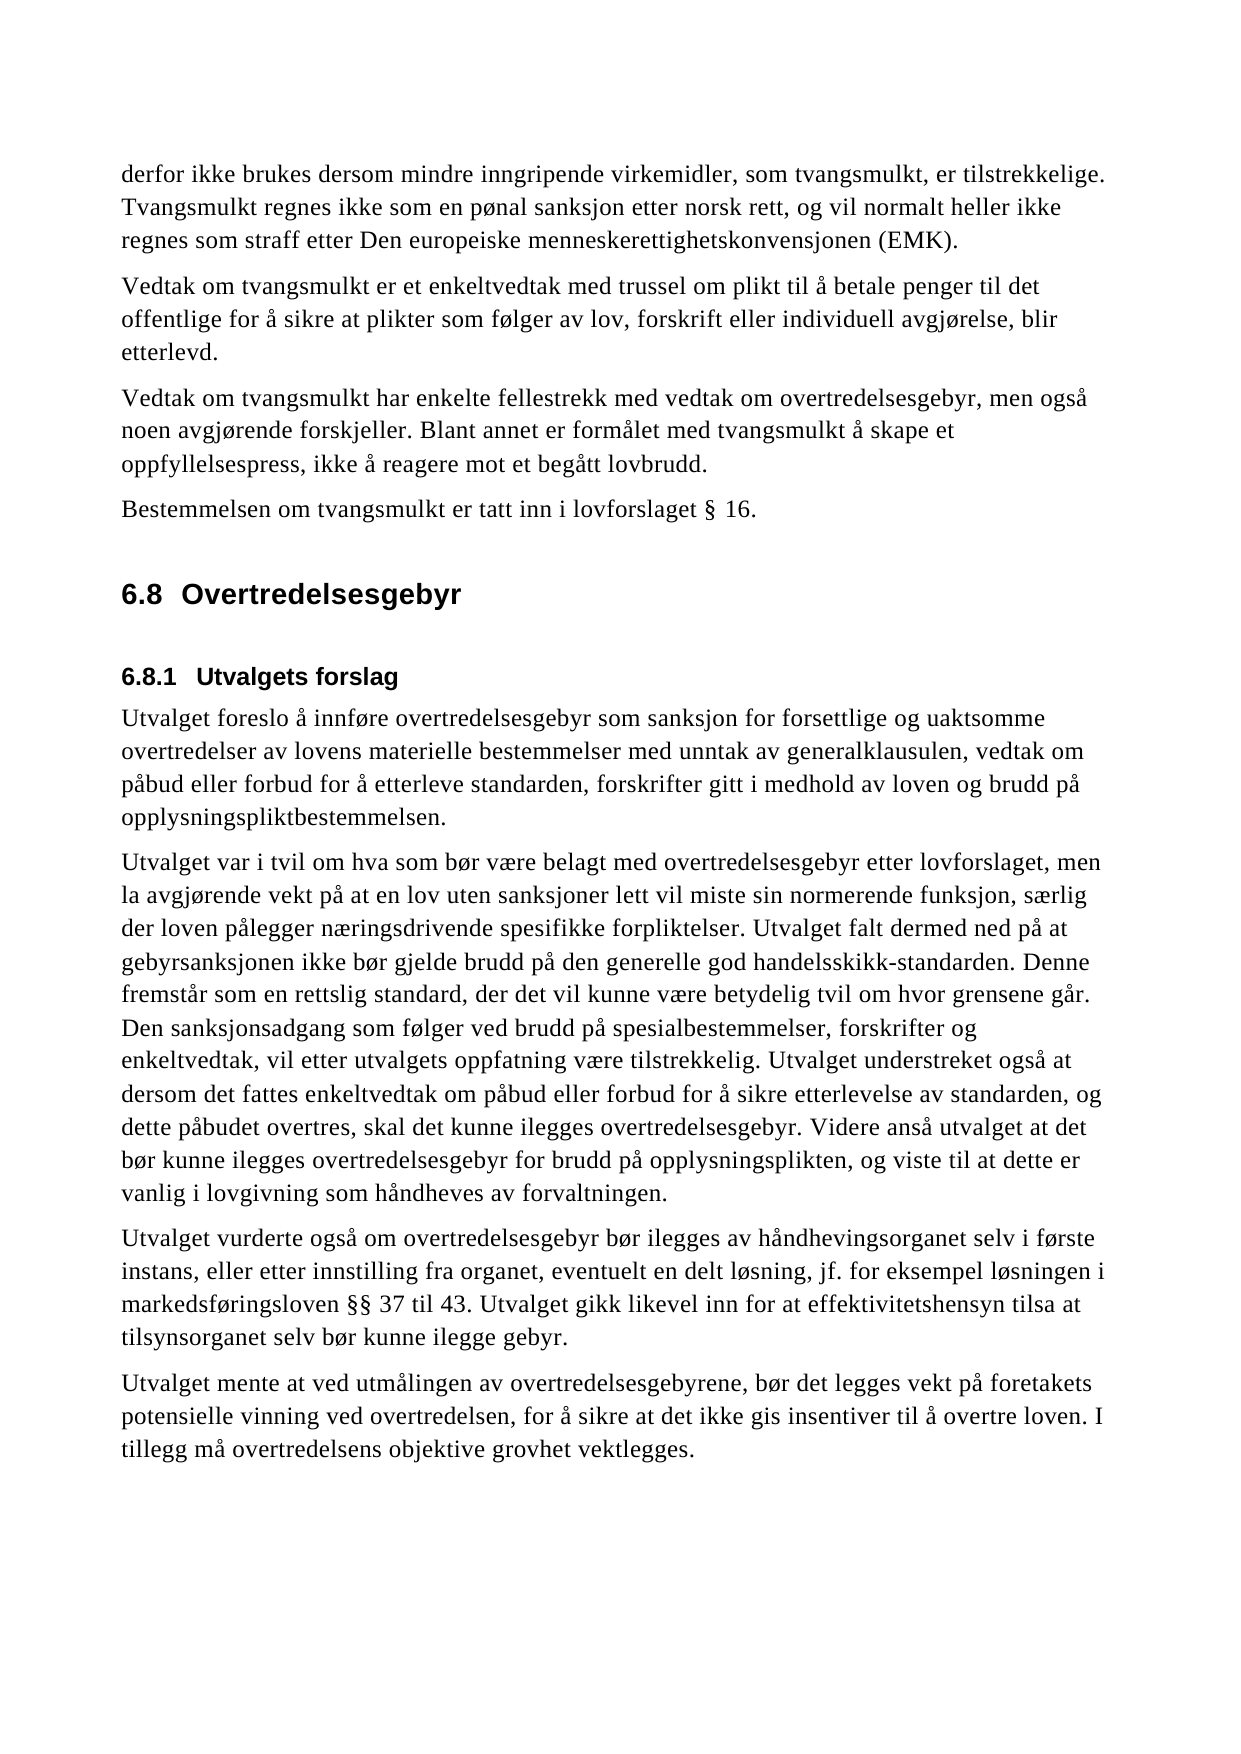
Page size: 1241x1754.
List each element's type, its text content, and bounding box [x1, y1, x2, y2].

text Vedtak om tvangsmulkt har enkelte fellestrekk med vedtak om overtredelsesgebyr, men også noen avgjørende forskjeller. Blant annet er formålet med tvangsmulkt å skape et oppfyllelsespress, ikke å reagere mot et begått lovbrudd. [121, 383, 1119, 477]
text Bestemmelsen om tvangsmulkt er tatt inn i lovforslaget § 16. [121, 494, 1119, 523]
text Utvalget foreslo å innføre overtredelsesgebyr som sanksjon for forsettlige og uaktsomme overtredelser av lovens materielle bestemmelser med unntak av generalklausulen, vedtak om påbud eller forbud for å etterleve standarden, forskrifter gitt i medhold av loven og brudd på opplysningspliktbestemmelsen. [121, 703, 1119, 831]
text Utvalget var i tvil om hva som bør være belagt med overtredelsesgebyr etter lovforslaget, men la avgjørende vekt på at en lov uten sanksjoner lett vil miste sin normerende funksjon, særlig der loven pålegger næringsdrivende spesifikke forpliktelser. Utvalget falt dermed ned på at gebyrsanksjonen ikke bør gjelde brudd på den generelle god handelsskikk-standarden. Denne fremstår som en rettslig standard, der det vil kunne være betydelig tvil om hvor grensene går. Den sanksjonsadgang som følger ved brudd på spesialbestemmelser, forskrifter og enkeltvedtak, vil etter utvalgets oppfatning være tilstrekkelig. Utvalget understreket også at dersom det fattes enkeltvedtak om påbud eller forbud for å sikre etterlevelse av standarden, og dette påbudet overtres, skal det kunne ilegges overtredelsesgebyr. Videre anså utvalget at det bør kunne ilegges overtredelsesgebyr for brudd på opplysningsplikten, og viste til at dette er vanlig i lovgivning som håndheves av forvaltningen. [121, 847, 1119, 1206]
subtitle Utvalgets forslag [121, 662, 1119, 690]
text Utvalget mente at ved utmålingen av overtredelsesgebyrene, bør det legges vekt på foretakets potensielle vinning ved overtredelsen, for å sikre at det ikke gis insentiver til å overtre loven. I tillegg må overtredelsens objektive grovhet vektlegges. [121, 1368, 1119, 1463]
text Utvalget vurderte også om overtredelsesgebyr bør ilegges av håndhevingsorganet selv i første instans, eller etter innstilling fra organet, eventuelt en delt løsning, jf. for eksempel løsningen i markedsføringsloven §§ 37 til 43. Utvalget gikk likevel inn for at effektivitetshensyn tilsa at tilsynsorganet selv bør kunne ilegge gebyr. [121, 1223, 1119, 1351]
text Vedtak om tvangsmulkt er et enkeltvedtak med trussel om plikt til å betale penger til det offentlige for å sikre at plikter som følger av lov, forskrift eller individuell avgjørelse, blir etterlevd. [121, 271, 1119, 366]
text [121, 159, 1119, 254]
subtitle Overtredelsesgebyr [121, 577, 1119, 611]
